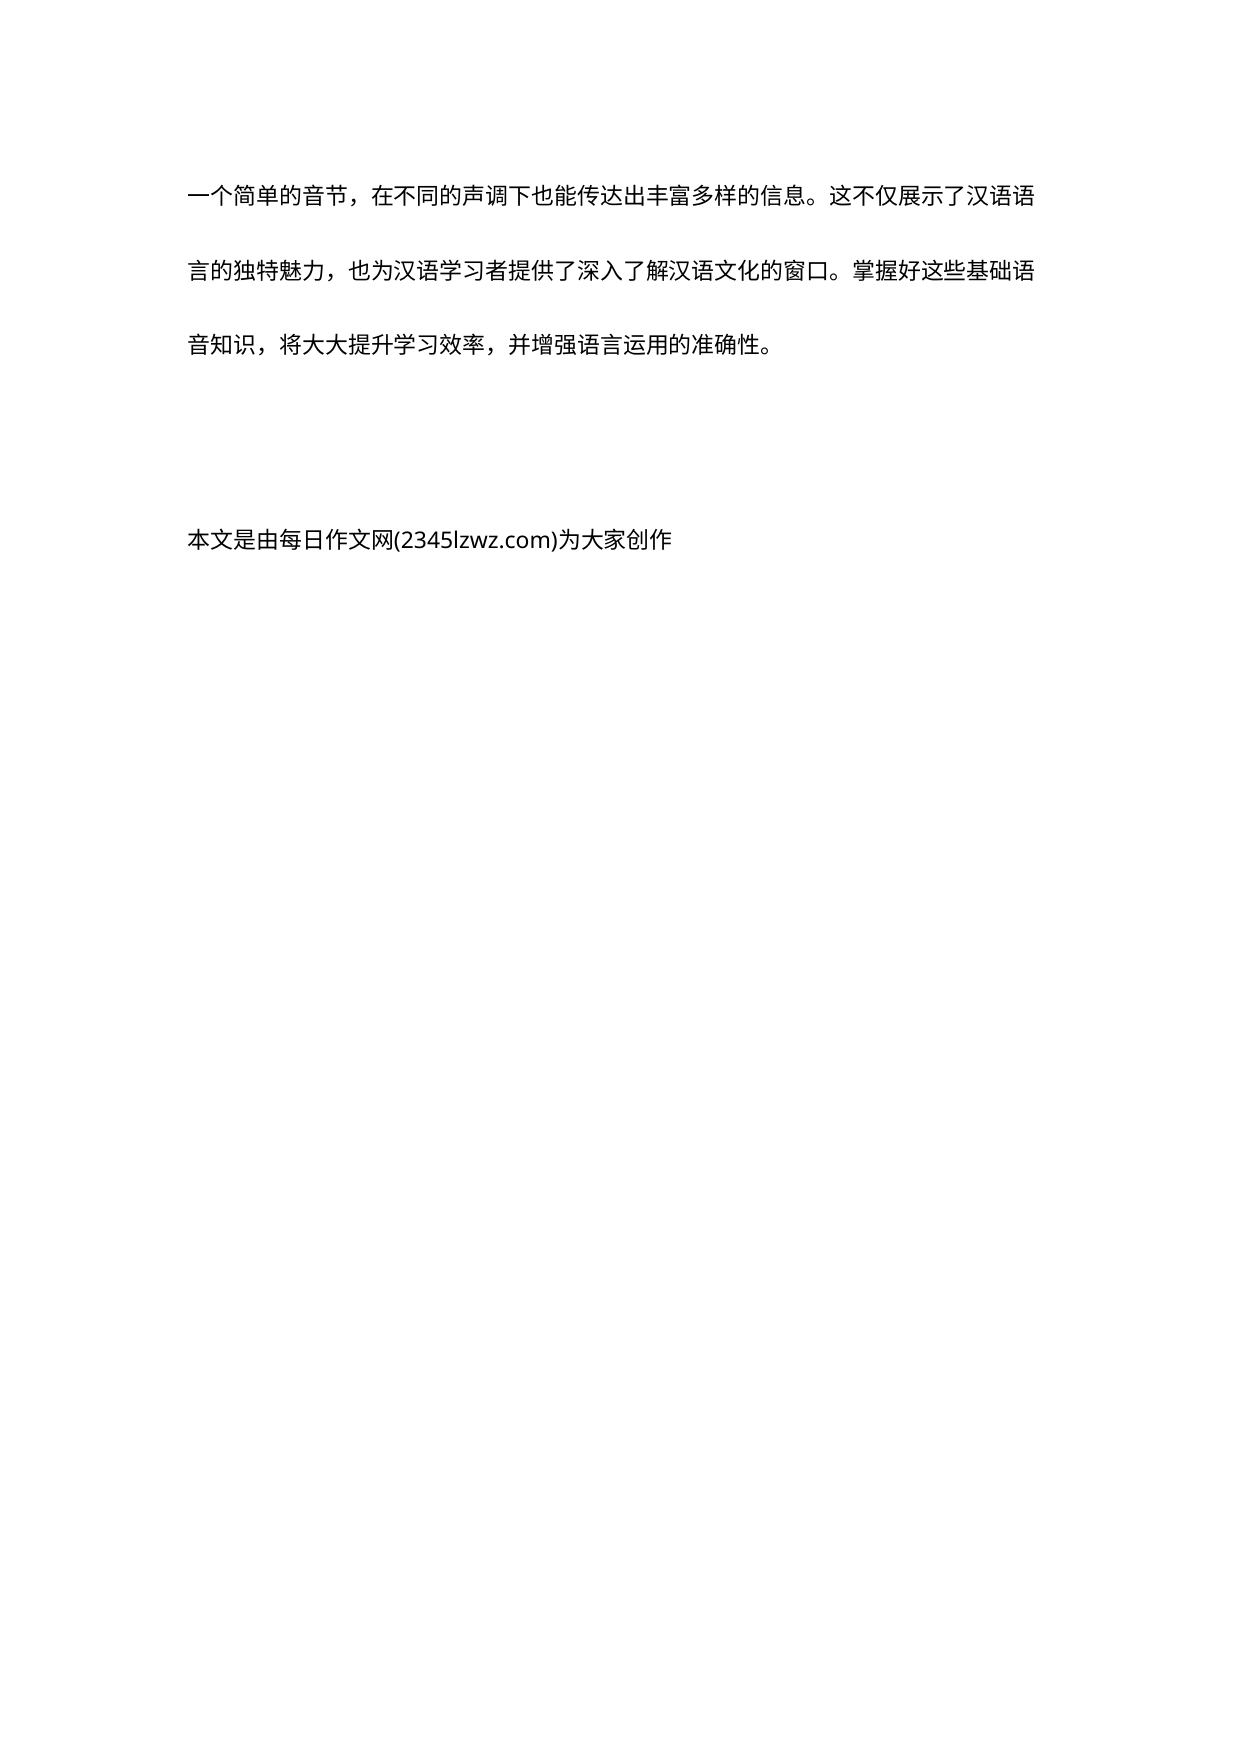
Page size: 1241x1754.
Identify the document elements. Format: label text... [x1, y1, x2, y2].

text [187, 162, 1053, 376]
text 本文是由每日作文网(2345lzwz.com)为大家创作 [187, 506, 1053, 571]
